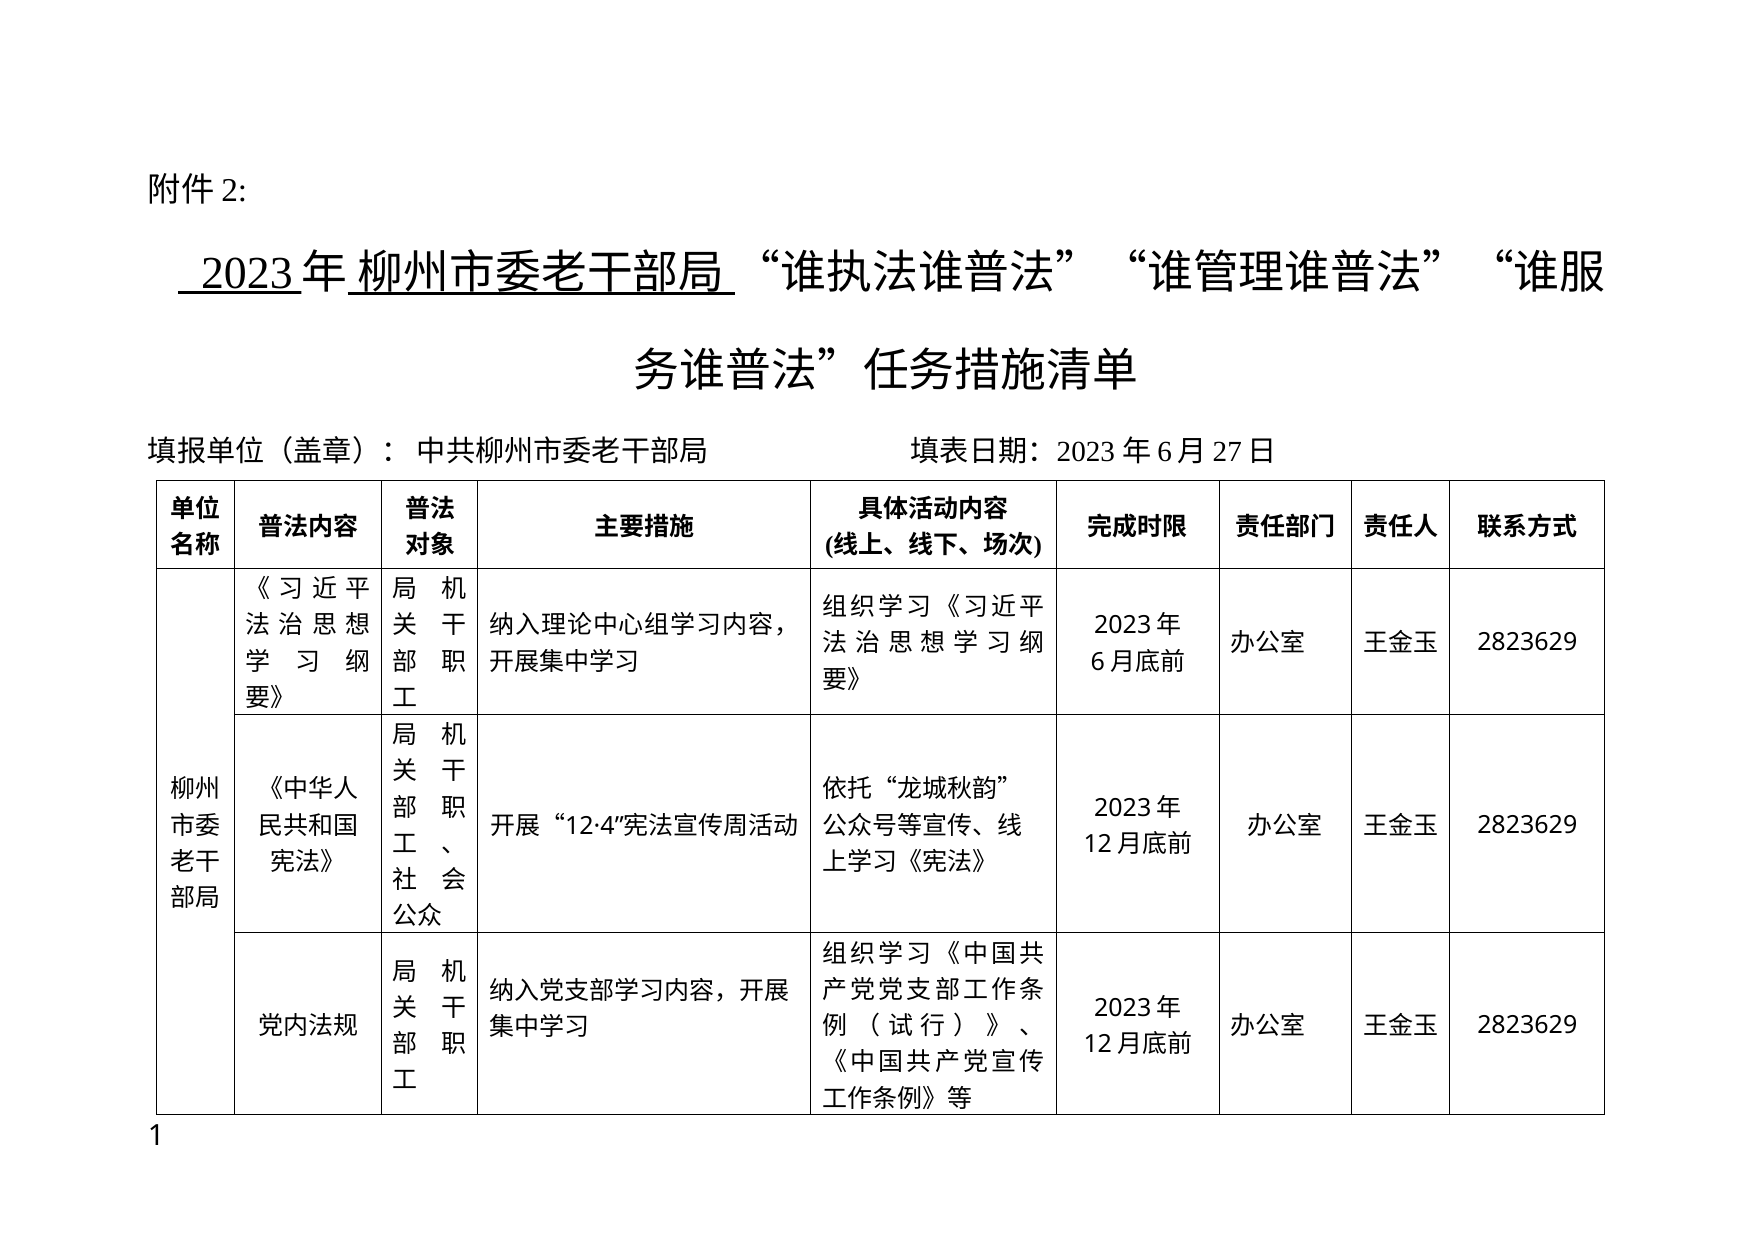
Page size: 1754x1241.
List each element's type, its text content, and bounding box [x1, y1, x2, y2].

text 填报单位（盖章）： 中共柳州市委老干部局 填表日期：2023 年6月27日 [148, 415, 1624, 473]
table_cell 2023年 12月底前 [1057, 933, 1219, 1114]
table_cell 2823629 [1450, 933, 1604, 1114]
text 附件2: [148, 155, 1624, 220]
table_cell 组织学习《习近平法治思想学习纲要》 [811, 569, 1056, 713]
table_header 完成时限 [1057, 481, 1219, 567]
table_cell 组织学习《中国共产党党支部工作条例（试行）》、《中国共产党宣传工作条例》等 [811, 933, 1056, 1114]
table_cell 2023年 6月底前 [1057, 569, 1219, 713]
table_cell 王金玉 [1352, 569, 1449, 713]
table_header 责任人 [1352, 481, 1449, 567]
table_cell 局机关干部职工、社会公众 [382, 715, 477, 932]
table_cell 纳入理论中心组学习内容，开展集中学习 [478, 569, 810, 713]
table_header 主要措施 [478, 481, 810, 567]
table_cell 局机关干部职工 [382, 569, 477, 713]
table_cell 开展“12·4”宪法宣传周活动 [478, 715, 810, 932]
text 2023年 柳州市委老干部局 “谁执法谁普法”“谁管理谁普法”“谁服务谁普法”任务措施清单 [148, 220, 1624, 415]
table_header 责任部门 [1220, 481, 1351, 567]
table_cell 局机关干部职工 [382, 933, 477, 1114]
table_header 单位名称 [157, 481, 234, 567]
table_header 普法内容 [235, 481, 381, 567]
table_cell 王金玉 [1352, 715, 1449, 932]
table_header 联系方式 [1450, 481, 1604, 567]
table_cell 《习近平法治思想学习纲要》 [235, 569, 381, 713]
table_cell 2823629 [1450, 569, 1604, 713]
table_cell 办公室 [1220, 715, 1351, 932]
table_cell 办公室 [1220, 933, 1351, 1114]
table_cell 2823629 [1450, 715, 1604, 932]
table_header 普法对象 [382, 481, 477, 567]
table_cell 柳州市委老干部局 [157, 569, 234, 1114]
table_cell 《中华人民共和国宪法》 [235, 715, 381, 932]
table_cell 依托“龙城秋韵”公众号等宣传、线上学习《宪法》 [811, 715, 1056, 932]
table_cell 办公室 [1220, 569, 1351, 713]
table_cell 纳入党支部学习内容，开展集中学习 [478, 933, 810, 1114]
table_cell 党内法规 [235, 933, 381, 1114]
table_cell 王金玉 [1352, 933, 1449, 1114]
table_header 具体活动内容 (线上、线下、场次) [811, 481, 1056, 567]
table_cell 2023年 12月底前 [1057, 715, 1219, 932]
